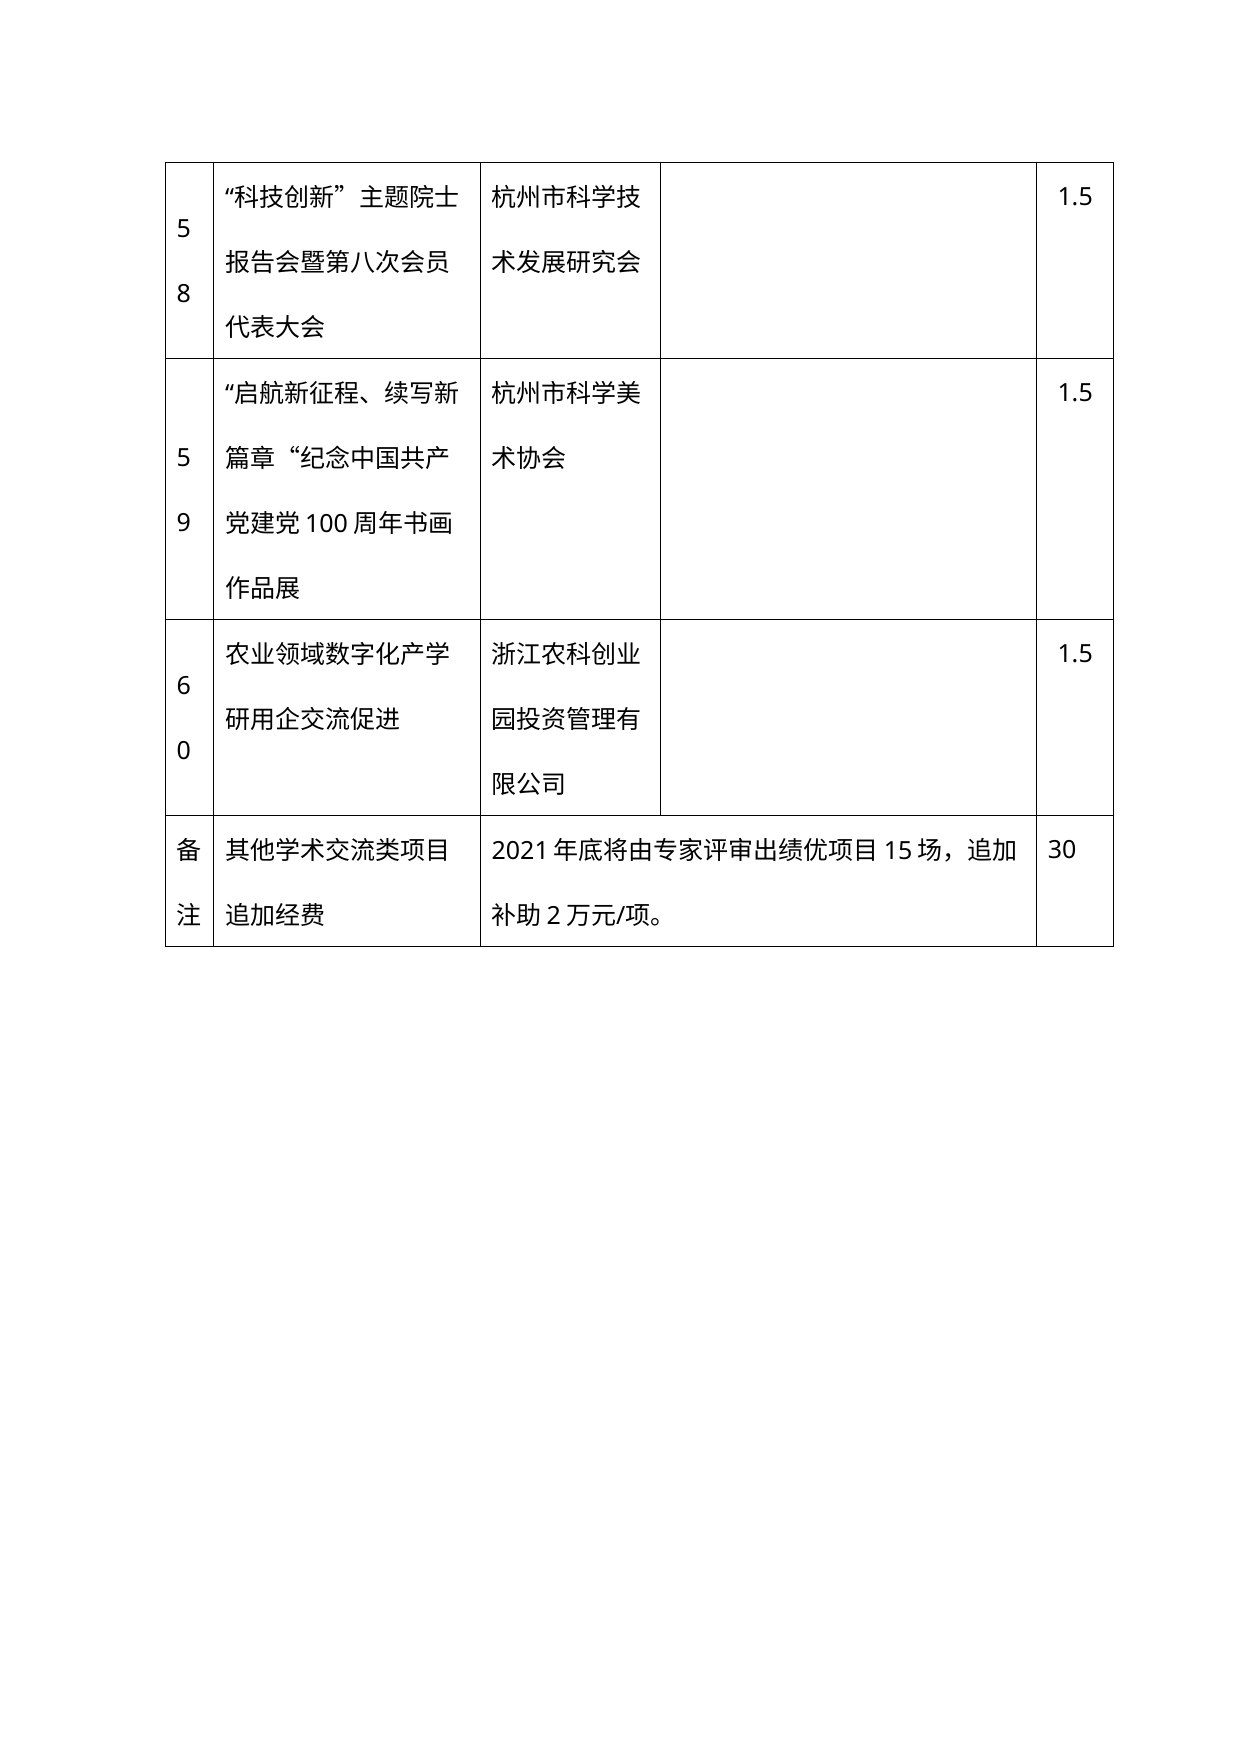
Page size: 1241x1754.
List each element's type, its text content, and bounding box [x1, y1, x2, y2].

table_cell 1.5 [1037, 620, 1113, 815]
table_cell 农业领域数字化产学研用企交流促进 [214, 620, 480, 815]
table_cell 浙江农科创业园投资管理有限公司 [481, 620, 660, 815]
table_cell 备注 [166, 816, 213, 946]
table_cell 其他学术交流类项目追加经费 [214, 816, 480, 946]
table_cell “科技创新”主题院士报告会暨第八次会员代表大会 [214, 163, 480, 358]
table_cell 杭州市科学美术协会 [481, 359, 660, 619]
table_cell 60 [166, 620, 213, 815]
table_cell 1.5 [1037, 359, 1113, 619]
table_cell 58 [166, 163, 213, 358]
table_cell 2021年底将由专家评审出绩优项目15场，追加补助2万元/项。 [481, 816, 1036, 946]
table_cell 59 [166, 359, 213, 619]
table_cell [661, 359, 1036, 619]
table_cell 30 [1037, 816, 1113, 946]
table_cell “启航新征程、续写新篇章“纪念中国共产党建党100周年书画作品展 [214, 359, 480, 619]
table_cell 杭州市科学技术发展研究会 [481, 163, 660, 358]
table_cell [661, 620, 1036, 815]
table_cell [661, 163, 1036, 358]
table_cell 1.5 [1037, 163, 1113, 358]
